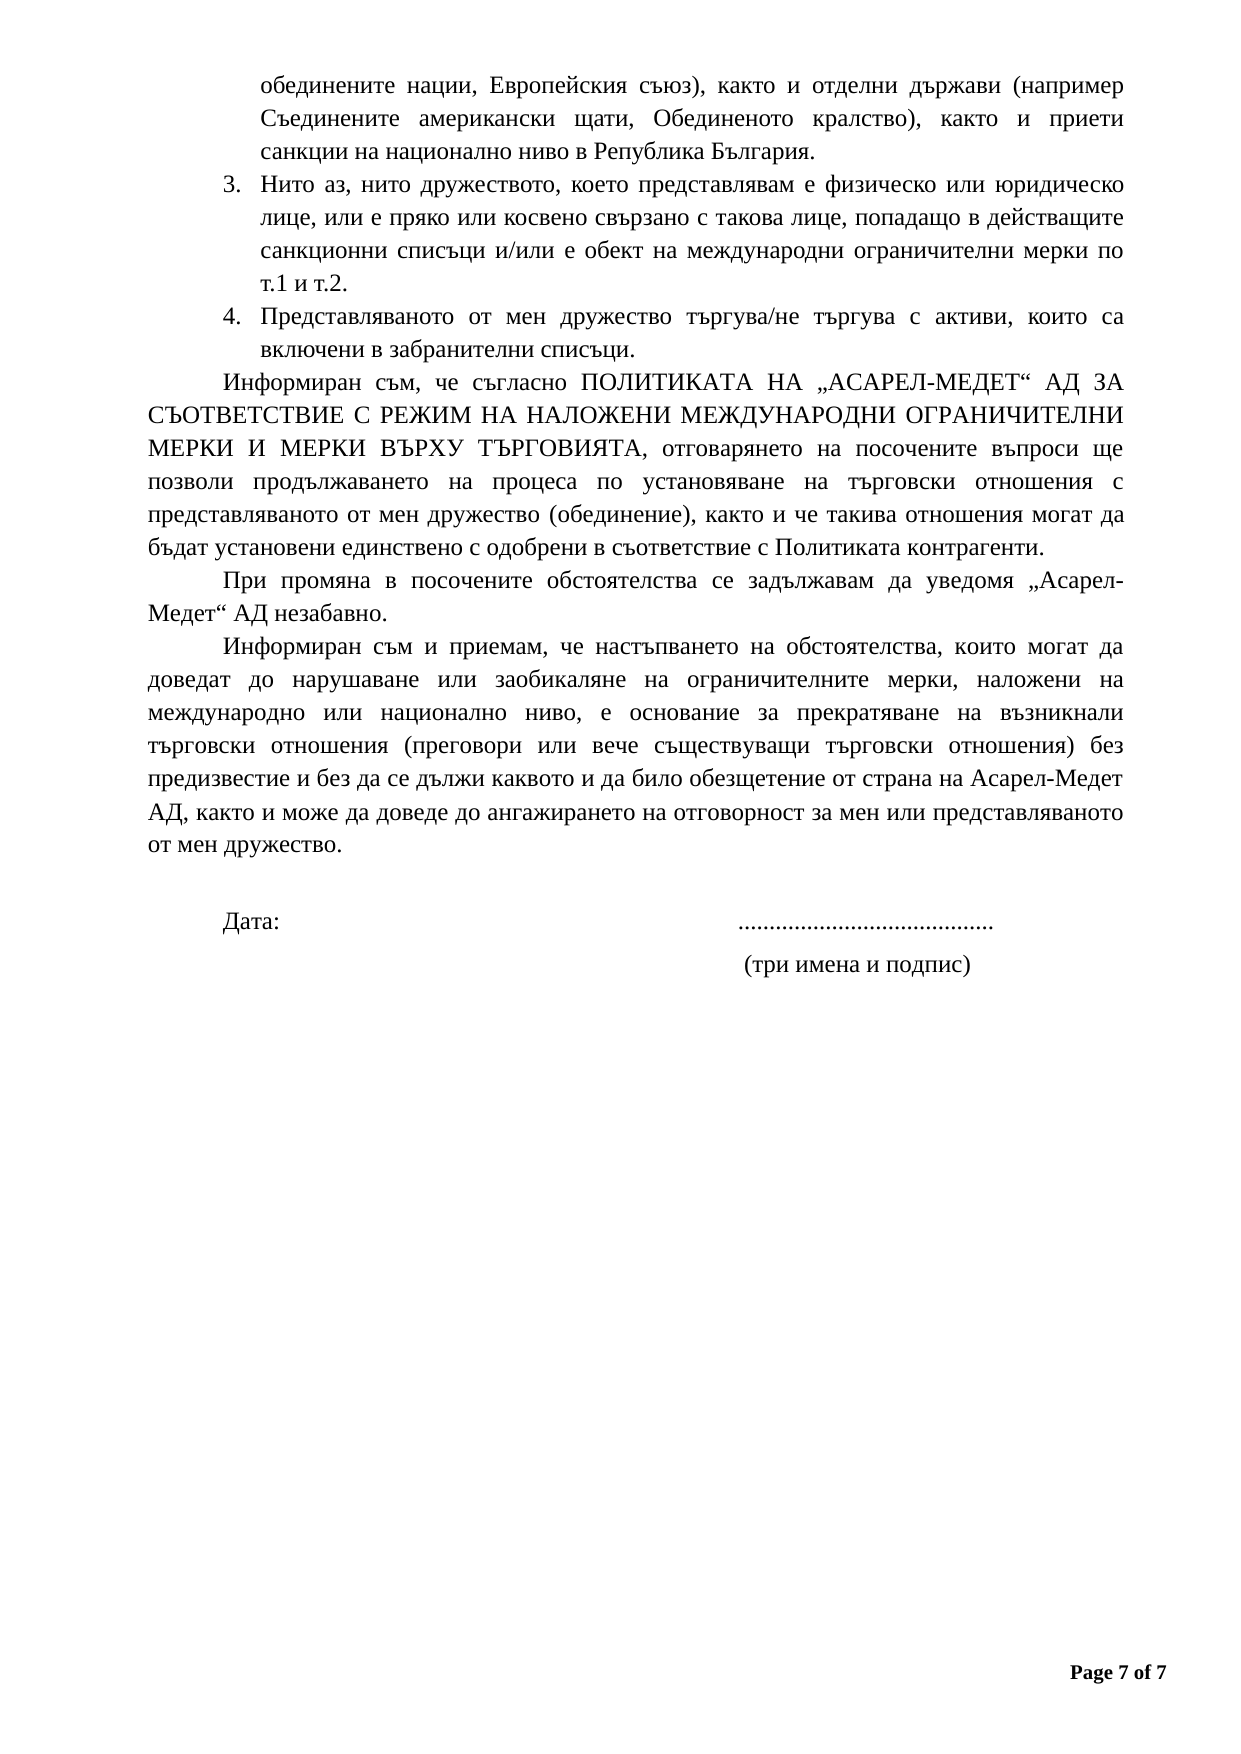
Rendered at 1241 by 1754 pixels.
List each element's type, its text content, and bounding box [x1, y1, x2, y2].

text При промяна в посочените обстоятелства се задължавам да уведомя „Асарел-Медет“ АД незабавно. [148, 565, 1125, 627]
text (три имена и подпис) [148, 949, 1125, 978]
text Информиран съм и приемам, че настъпването на обстоятелства, които могат да доведат до нарушаване или заобикаляне на ограничителните мерки, наложени на международно или национално ниво, е основание за прекратяване на възникнали търговски отношения (преговори или вече съществуващи търговски отношения) без предизвестие и без да се дължи каквото и да било обезщетение от страна на Асарел-Медет АД, както и може да доведе до ангажирането на отговорност за мен или представляваното от мен дружество. [148, 631, 1125, 858]
text Дата: ......................................... [148, 906, 1125, 934]
list Представляваното от мен дружество търгува/не търгува с активи, които са включени в забранителни списъци. [223, 301, 1125, 363]
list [223, 70, 1125, 165]
text Информиран съм, че съгласно ПОЛИТИКАТА НА „АСАРЕЛ-МЕДЕТ“ АД ЗА СЪОТВЕТСТВИЕ С РЕЖИМ НА НАЛОЖЕНИ МЕЖДУНАРОДНИ ОГРАНИЧИТЕЛНИ МЕРКИ И МЕРКИ ВЪРХУ ТЪРГОВИЯТА, отговарянето на посочените въпроси ще позволи продължаването на процеса по установяване на търговски отношения с представляваното от мен дружество (обединение), както и че такива отношения могат да бъдат установени единствено с одобрени в съответствие с Политиката контрагенти. [148, 367, 1125, 561]
list Нито аз, нито дружеството, което представлявам е физическо или юридическо лице, или е пряко или косвено свързано с такова лице, попадащо в действащите санкционни списъци и/или е обект на международни ограничителни мерки по т.1 и т.2. [223, 169, 1125, 297]
